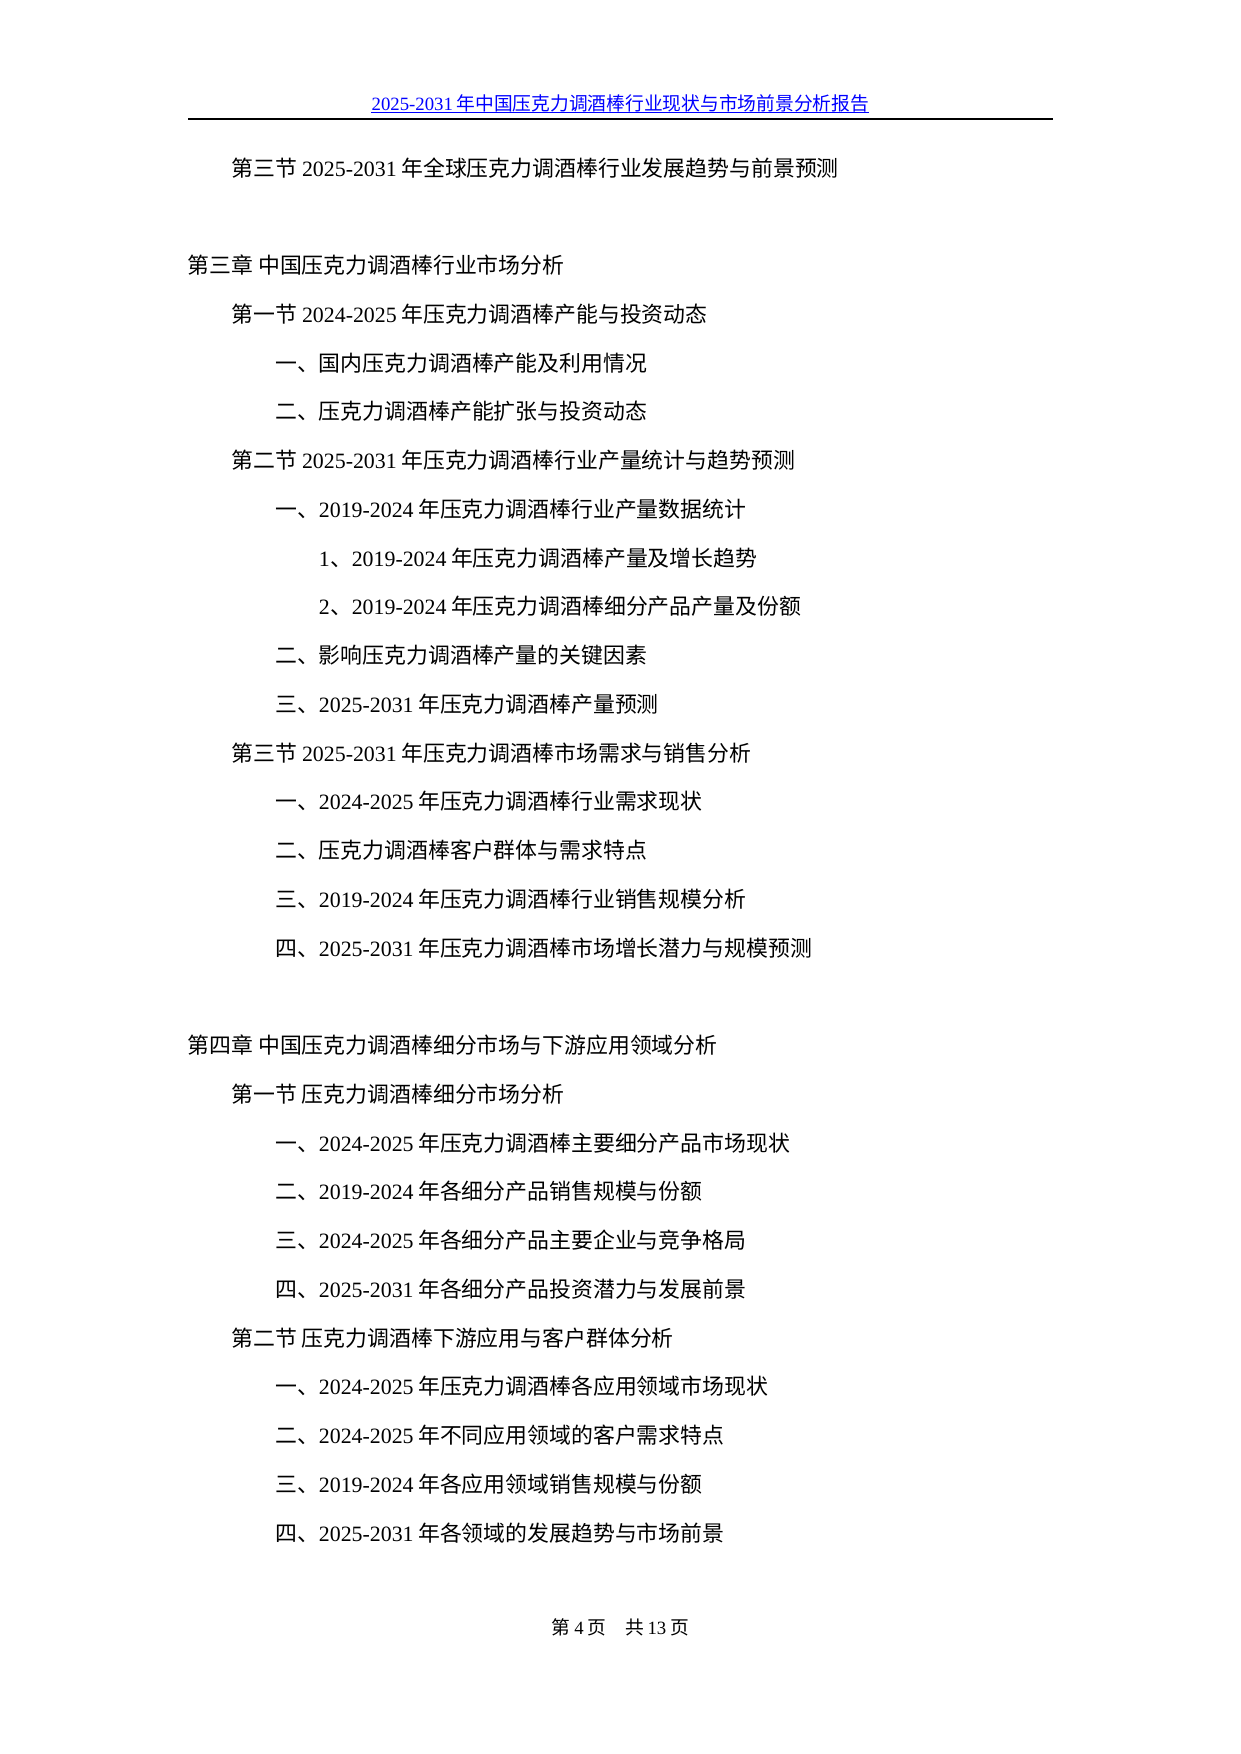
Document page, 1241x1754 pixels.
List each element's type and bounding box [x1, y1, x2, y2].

text [187, 150, 1053, 1548]
